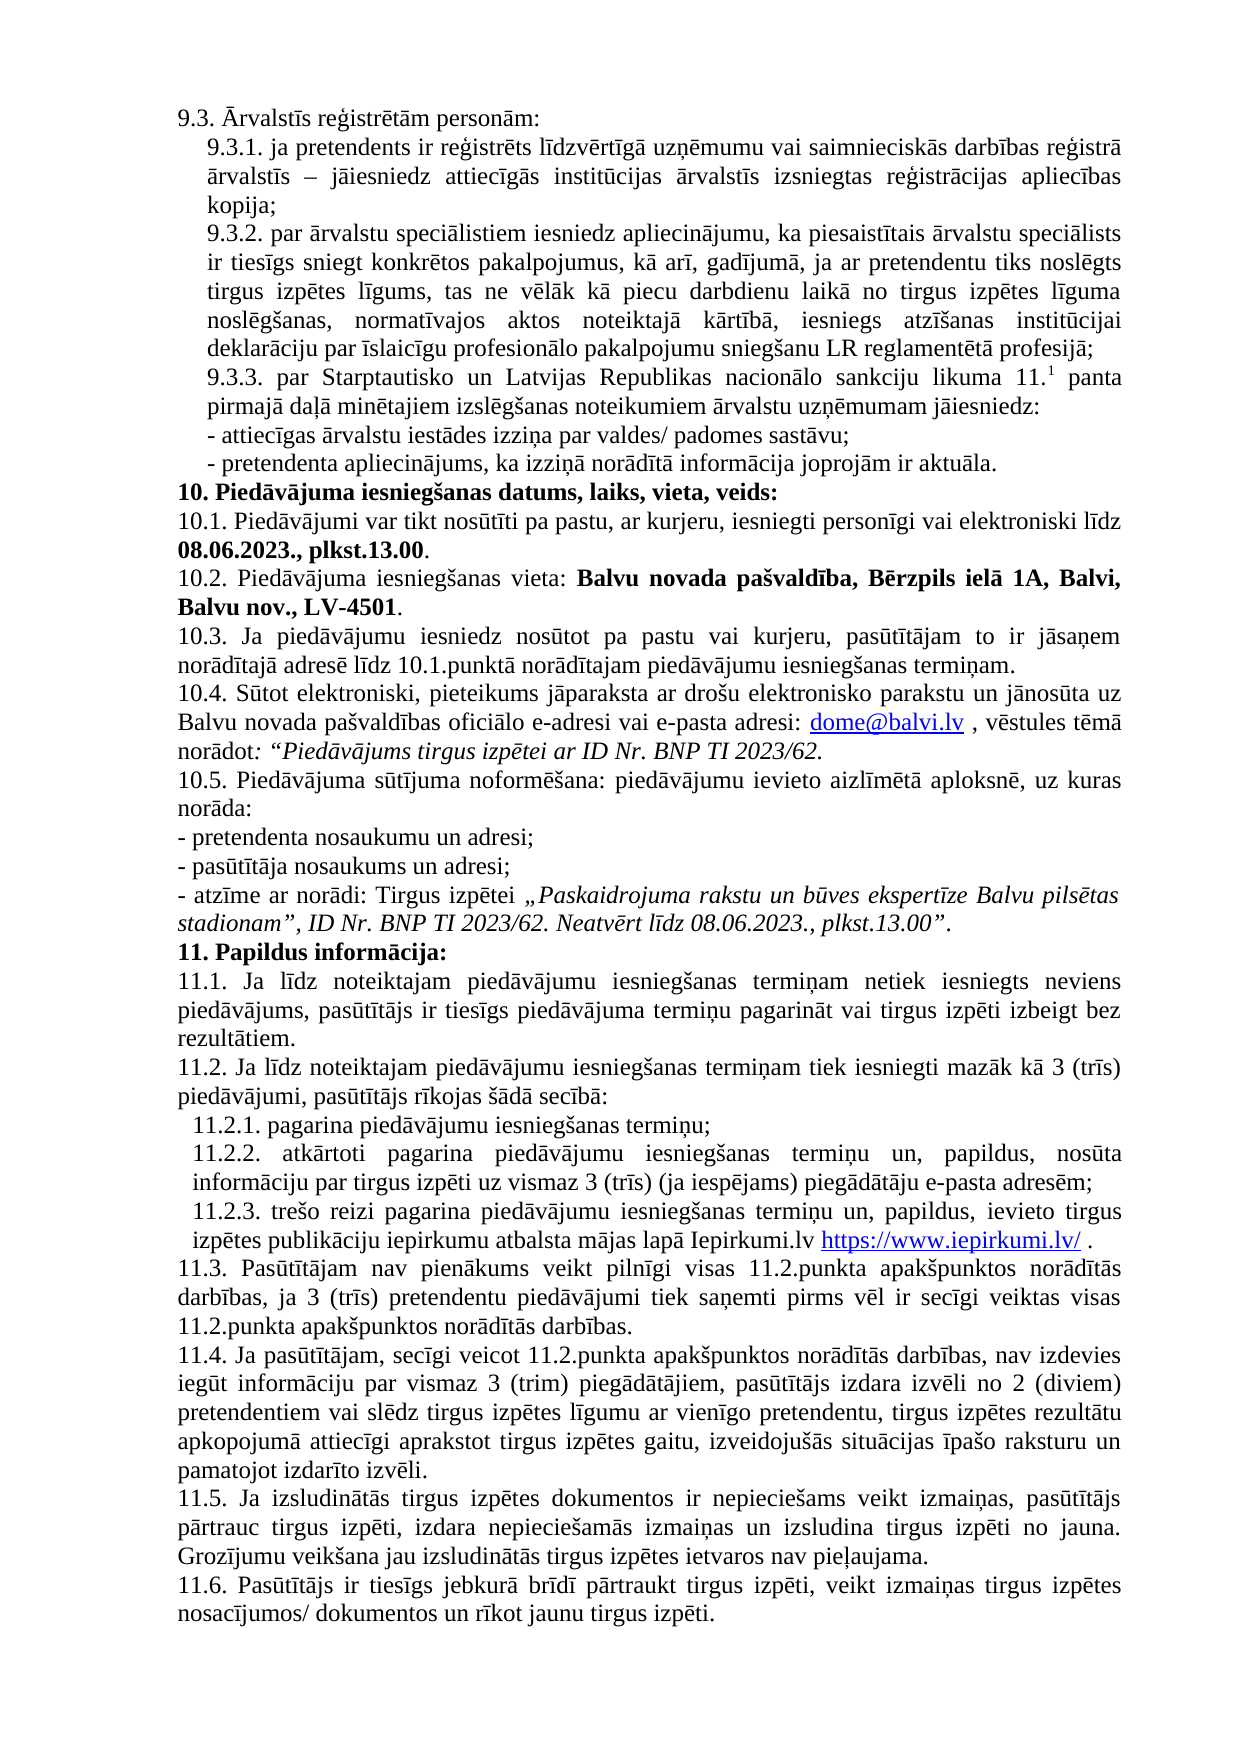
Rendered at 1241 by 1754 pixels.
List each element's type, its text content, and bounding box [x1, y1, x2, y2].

list 10.3. Ja piedāvājumu iesniedz nosūtot pa pastu vai kurjeru, pasūtītājam to ir jāsaņem norādītajā adresē līdz 10.1.punktā norādītajam piedāvājumu iesniegšanas termiņam. [177, 621, 1122, 678]
text 11.2. Ja līdz noteiktajam piedāvājumu iesniegšanas termiņam tiek iesniegti mazāk kā 3 (trīs) piedāvājumi, pasūtītājs rīkojas šādā secībā: [177, 1052, 1122, 1110]
list - pasūtītāja nosaukums un adresi; [177, 851, 1122, 880]
text 11.1. Ja līdz noteiktajam piedāvājumu iesniegšanas termiņam netiek iesniegts neviens piedāvājums, pasūtītājs ir tiesīgs piedāvājuma termiņu pagarināt vai tirgus izpēti izbeigt bez rezultātiem. [177, 966, 1122, 1052]
text 10. Piedāvājuma iesniegšanas datums, laiks, vieta, veids: [177, 477, 1122, 506]
text 11.4. Ja pasūtītājam, secīgi veicot 11.2.punkta apakšpunktos norādītās darbības, nav izdevies iegūt informāciju par vismaz 3 (trim) piegādātājiem, pasūtītājs izdara izvēli no 2 (diviem) pretendentiem vai slēdz tirgus izpētes līgumu ar vienīgo pretendentu, tirgus izpētes rezultātu apkopojumā attiecīgi aprakstot tirgus izpētes gaitu, izveidojušās situācijas īpašo raksturu un pamatojot izdarīto izvēli. [177, 1340, 1122, 1483]
text - pretendenta apliecinājums, ka izziņā norādītā informācija joprojām ir aktuāla. [207, 448, 1122, 477]
text 11.5. Ja izsludinātās tirgus izpētes dokumentos ir nepieciešams veikt izmaiņas, pasūtītājs pārtrauc tirgus izpēti, izdara nepieciešamās izmaiņas un izsludina tirgus izpēti no jauna. Grozījumu veikšana jau izsludinātās tirgus izpētes ietvaros nav pieļaujama. [177, 1483, 1122, 1570]
text 11.2.2. atkārtoti pagarina piedāvājumu iesniegšanas termiņu un, papildus, nosūta informāciju par tirgus izpēti uz vismaz 3 (trīs) (ja iespējams) piegādātāju e-pasta adresēm; [192, 1138, 1122, 1196]
text 10.1. Piedāvājumi var tikt nosūtīti pa pastu, ar kurjeru, iesniegti personīgi vai elektroniski līdz 08.06.2023., plkst.13.00. [177, 506, 1122, 563]
text 9.3.2. par ārvalstu speciālistiem iesniedz apliecinājumu, ka piesaistītais ārvalstu speciālists ir tiesīgs sniegt konkrētos pakalpojumus, kā arī, gadījumā, ja ar pretendentu tiks noslēgts tirgus izpētes līgums, tas ne vēlāk kā piecu darbdienu laikā no tirgus izpētes līguma noslēgšanas, normatīvajos aktos noteiktajā kārtībā, iesniegs atzīšanas institūcijai deklarāciju par īslaicīgu profesionālo pakalpojumu sniegšanu LR reglamentētā profesijā; [207, 218, 1122, 362]
text 11.6. Pasūtītājs ir tiesīgs jebkurā brīdī pārtraukt tirgus izpēti, veikt izmaiņas tirgus izpētes nosacījumos/ dokumentos un rīkot jaunu tirgus izpēti. [177, 1570, 1122, 1627]
text 11.2.1. pagarina piedāvājumu iesniegšanas termiņu; [192, 1110, 1122, 1138]
list - atzīme ar norādi: Tirgus izpētei „Paskaidrojuma rakstu un būves ekspertīze Balvu pilsētas stadionam”, ID Nr. BNP TI 2023/62. Neatvērt līdz 08.06.2023., plkst.13.00”. [177, 880, 1122, 937]
text 9.3.3. par Starptautisko un Latvijas Republikas nacionālo sankciju likuma 11.1 panta pirmajā daļā minētajiem izslēgšanas noteikumiem ārvalstu uzņēmumam jāiesniedz: [207, 362, 1122, 420]
list 10.2. Piedāvājuma iesniegšanas vieta: Balvu novada pašvaldība, Bērzpils ielā 1A, Balvi, Balvu nov., LV-4501. [177, 563, 1122, 621]
text 11.3. Pasūtītājam nav pienākums veikt pilnīgi visas 11.2.punkta apakšpunktos norādītās darbības, ja 3 (trīs) pretendentu piedāvājumi tiek saņemti pirms vēl ir secīgi veiktas visas 11.2.punkta apakšpunktos norādītās darbības. [177, 1253, 1122, 1340]
text 9.3. Ārvalstīs reģistrētām personām: [177, 103, 1122, 132]
list 10.5. Piedāvājuma sūtījuma noformēšana: piedāvājumu ievieto aizlīmētā aploksnē, uz kuras norāda: [177, 765, 1122, 822]
text 9.3.1. ja pretendents ir reģistrēts līdzvērtīgā uzņēmumu vai saimnieciskās darbības reģistrā ārvalstīs – jāiesniedz attiecīgās institūcijas ārvalstīs izsniegtas reģistrācijas apliecības kopija; [207, 132, 1122, 218]
text - attiecīgas ārvalstu iestādes izziņa par valdes/ padomes sastāvu; [207, 420, 1122, 448]
text 11.2.3. trešo reizi pagarina piedāvājumu iesniegšanas termiņu un, papildus, ievieto tirgus izpētes publikāciju iepirkumu atbalsta mājas lapā Iepirkumi.lv https://www.iepirkumi.lv/ . [192, 1196, 1122, 1253]
list 10.4. Sūtot elektroniski, pieteikums jāparaksta ar drošu elektronisko parakstu un jānosūta uz Balvu novada pašvaldības oficiālo e-adresi vai e-pasta adresi: dome@balvi.lv , vēstules tēmā norādot: “Piedāvājums tirgus izpētei ar ID Nr. BNP TI 2023/62. [177, 678, 1122, 765]
text 11. Papildus informācija: [177, 937, 1122, 966]
list - pretendenta nosaukumu un adresi; [177, 822, 1122, 851]
